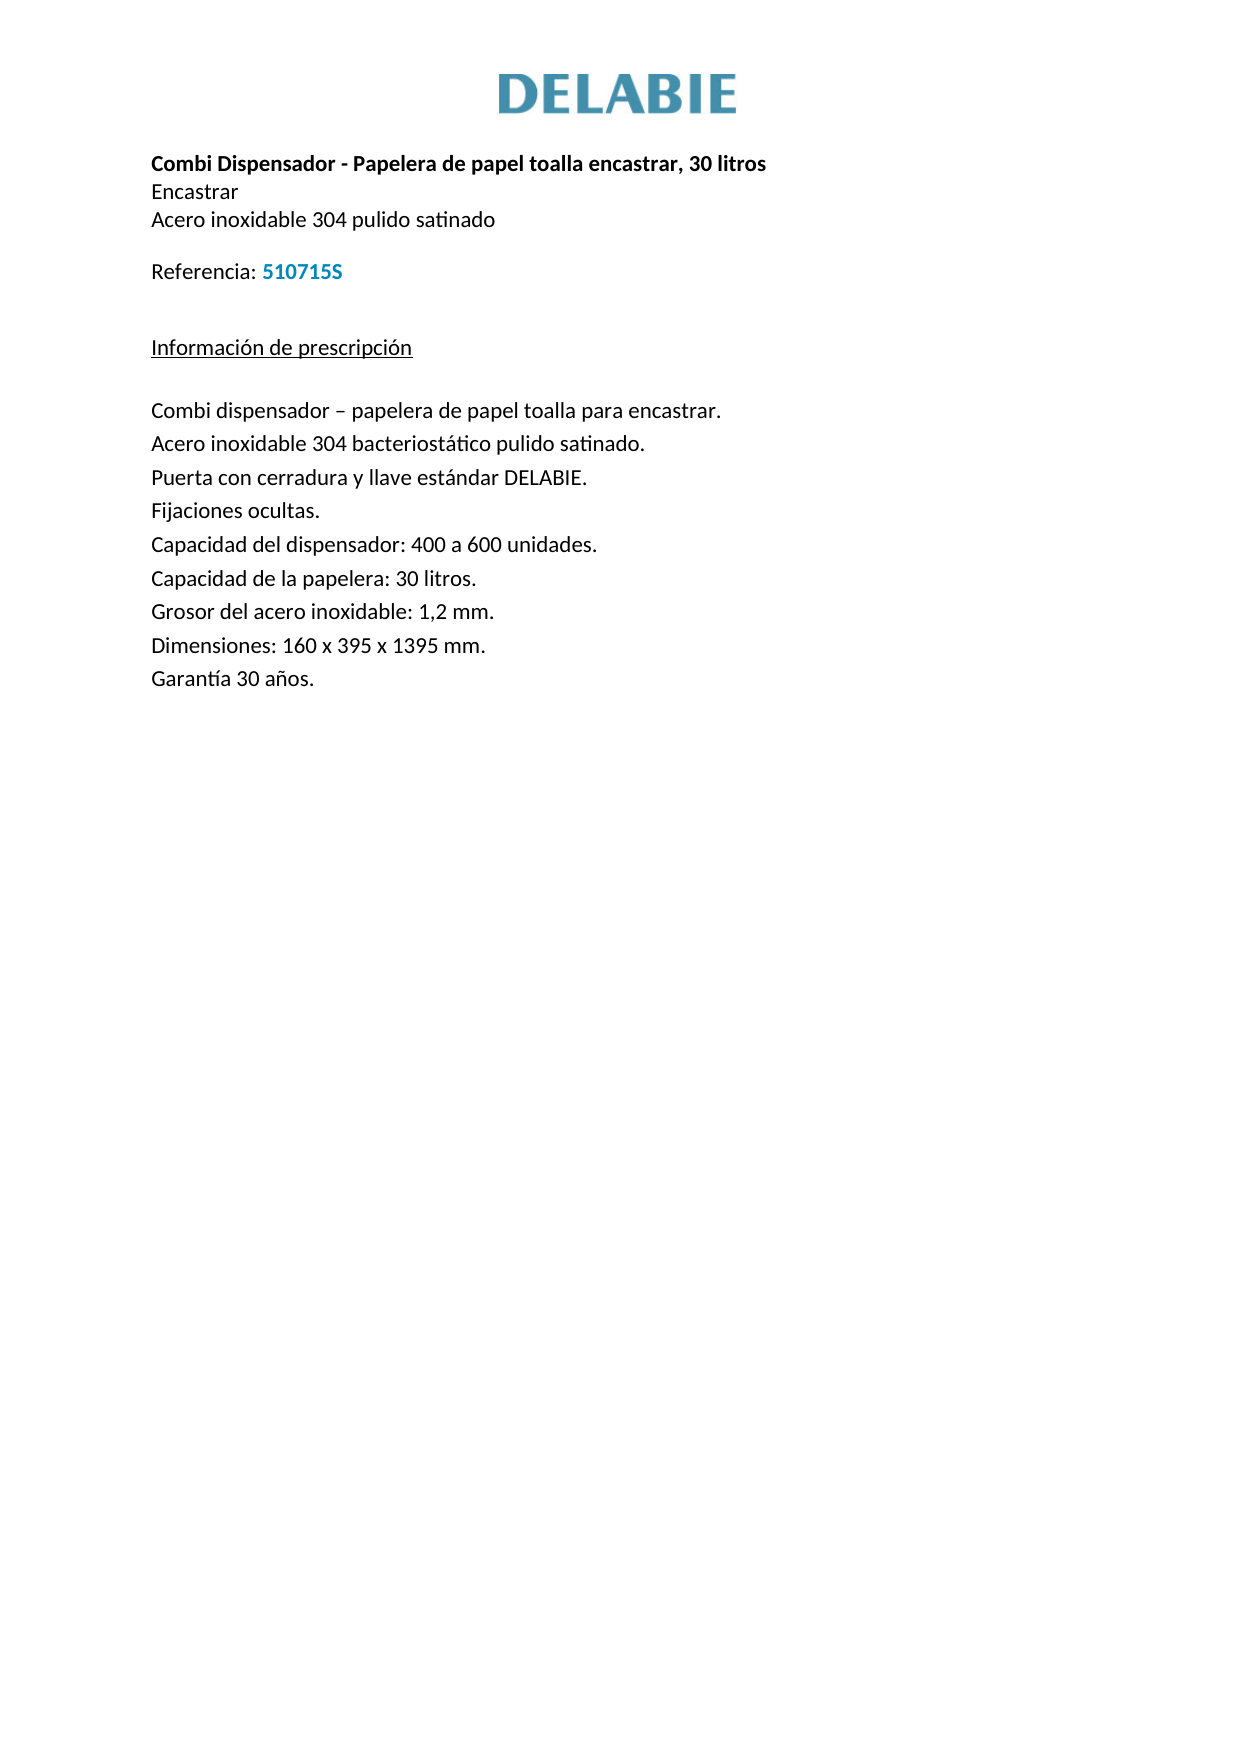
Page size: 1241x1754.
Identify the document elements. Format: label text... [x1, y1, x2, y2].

text Puerta con cerradura y llave estándar DELABIE. [151, 463, 1084, 491]
text Capacidad de la papelera: 30 litros. [151, 564, 1084, 592]
text Acero inoxidable 304 pulido satinado [151, 205, 1084, 233]
text Referencia: 510715S [151, 257, 1084, 285]
text Garantía 30 años. [151, 664, 1084, 692]
text Combi dispensador – papelera de papel toalla para encastrar. [151, 396, 1084, 424]
text Encastrar [151, 177, 1084, 205]
text Combi Dispensador - Papelera de papel toalla encastrar, 30 litros [151, 149, 1084, 177]
text Información de prescripción [151, 333, 1084, 361]
picture [497, 74, 738, 114]
text Acero inoxidable 304 bacteriostático pulido satinado. [151, 429, 1084, 458]
text Fijaciones ocultas. [151, 497, 1084, 525]
text Dimensiones: 160 x 395 x 1395 mm. [151, 631, 1084, 659]
text Capacidad del dispensador: 400 a 600 unidades. [151, 530, 1084, 558]
text Grosor del acero inoxidable: 1,2 mm. [151, 597, 1084, 625]
